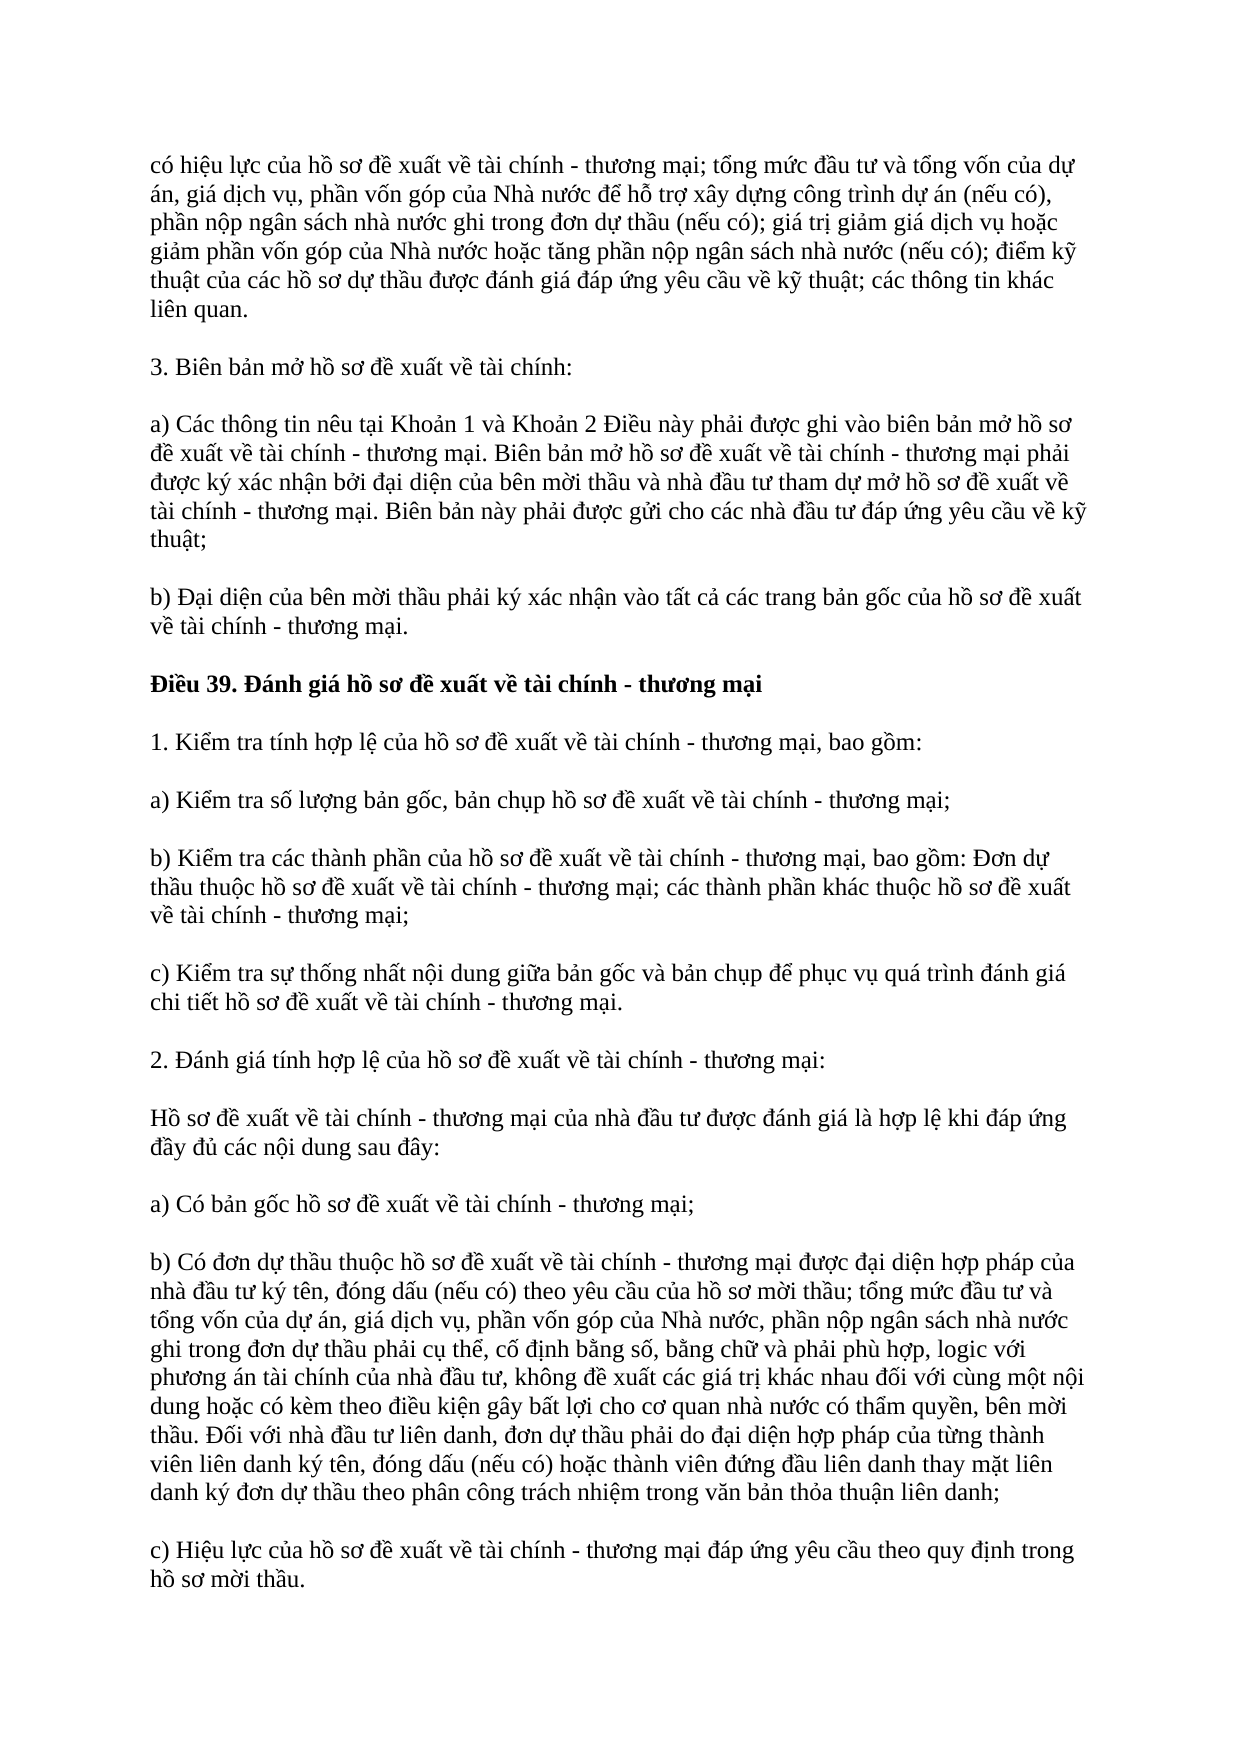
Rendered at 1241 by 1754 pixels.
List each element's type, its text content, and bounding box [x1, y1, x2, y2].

text 1. Kiểm tra tính hợp lệ của hồ sơ đề xuất về tài chính - thương mại, bao gồm: [263, 727, 515, 756]
text 3. Biên bản mở hồ sơ đề xuất về tài chính: [150, 352, 1090, 380]
text a) Các thông tin nêu tại Khoản 1 và Khoản 2 Điều này phải được ghi vào biên bản mở hồ sơ đề xuất về tài chính - thương mại. Biên bản mở hồ sơ đề xuất về tài chính - thương mại phải được ký xác nhận bởi đại diện của bên mời thầu và nhà đầu tư tham dự mở hồ sơ đề xuất về tài chính - thương mại. Biên bản này phải được gửi cho các nhà đầu tư đáp ứng yêu cầu về kỹ thuật; [150, 409, 1090, 553]
text Điều 39. Đánh giá hồ sơ đề xuất về tài chính - thương mại [150, 669, 494, 698]
text Hồ sơ đề xuất về tài chính - thương mại của nhà đầu tư được đánh giá là hợp lệ khi đáp ứng đầy đủ các nội dung sau đây: [150, 1103, 1090, 1160]
text a) Có bản gốc hồ sơ đề xuất về tài chính - thương mại; [150, 1189, 1090, 1218]
text b) Đại diện của bên mời thầu phải ký xác nhận vào tất cả các trang bản gốc của hồ sơ đề xuất về tài chính - thương mại. [150, 582, 1090, 640]
text c) Kiểm tra sự thống nhất nội dung giữa bản gốc và bản chụp để phục vụ quá trình đánh giá chi tiết hồ sơ đề xuất về tài chính - thương mại. [150, 958, 1090, 1016]
text 1. Kiểm tra tính hợp lệ của hồ sơ đề xuất về tài chính - thương mại, bao gồm: [557, 727, 1090, 756]
text c) Hiệu lực của hồ sơ đề xuất về tài chính - thương mại đáp ứng yêu cầu theo quy định trong hồ sơ mời thầu. [150, 1535, 1090, 1593]
text b) Có đơn dự thầu thuộc hồ sơ đề xuất về tài chính - thương mại được đại diện hợp pháp của nhà đầu tư ký tên, đóng dấu (nếu có) theo yêu cầu của hồ sơ mời thầu; tổng mức đầu tư và tổng vốn của dự án, giá dịch vụ, phần vốn góp của Nhà nước, phần nộp ngân sách nhà nước ghi trong đơn dự thầu phải cụ thể, cố định bằng số, bằng chữ và phải phù hợp, logic với phương án tài chính của nhà đầu tư, không đề xuất các giá trị khác nhau đối với cùng một nội dung hoặc có kèm theo điều kiện gây bất lợi cho cơ quan nhà nước có thẩm quyền, bên mời thầu. Đối với nhà đầu tư liên danh, đơn dự thầu phải do đại diện hợp pháp của từng thành viên liên danh ký tên, đóng dấu (nếu có) hoặc thành viên đứng đầu liên danh thay mặt liên danh ký đơn dự thầu theo phân công trách nhiệm trong văn bản thỏa thuận liên danh; [150, 1247, 1090, 1506]
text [150, 150, 1090, 322]
text a) Kiểm tra số lượng bản gốc, bản chụp hồ sơ đề xuất về tài chính - thương mại; [264, 785, 1090, 814]
text Điều 39. Đánh giá hồ sơ đề xuất về tài chính - thương mại [517, 669, 1090, 698]
text 2. Đánh giá tính hợp lệ của hồ sơ đề xuất về tài chính - thương mại: [150, 1045, 1090, 1074]
text b) Kiểm tra các thành phần của hồ sơ đề xuất về tài chính - thương mại, bao gồm: Đơn dự thầu thuộc hồ sơ đề xuất về tài chính - thương mại; các thành phần khác thuộc hồ sơ đề xuất về tài chính - thương mại; [150, 843, 1090, 929]
